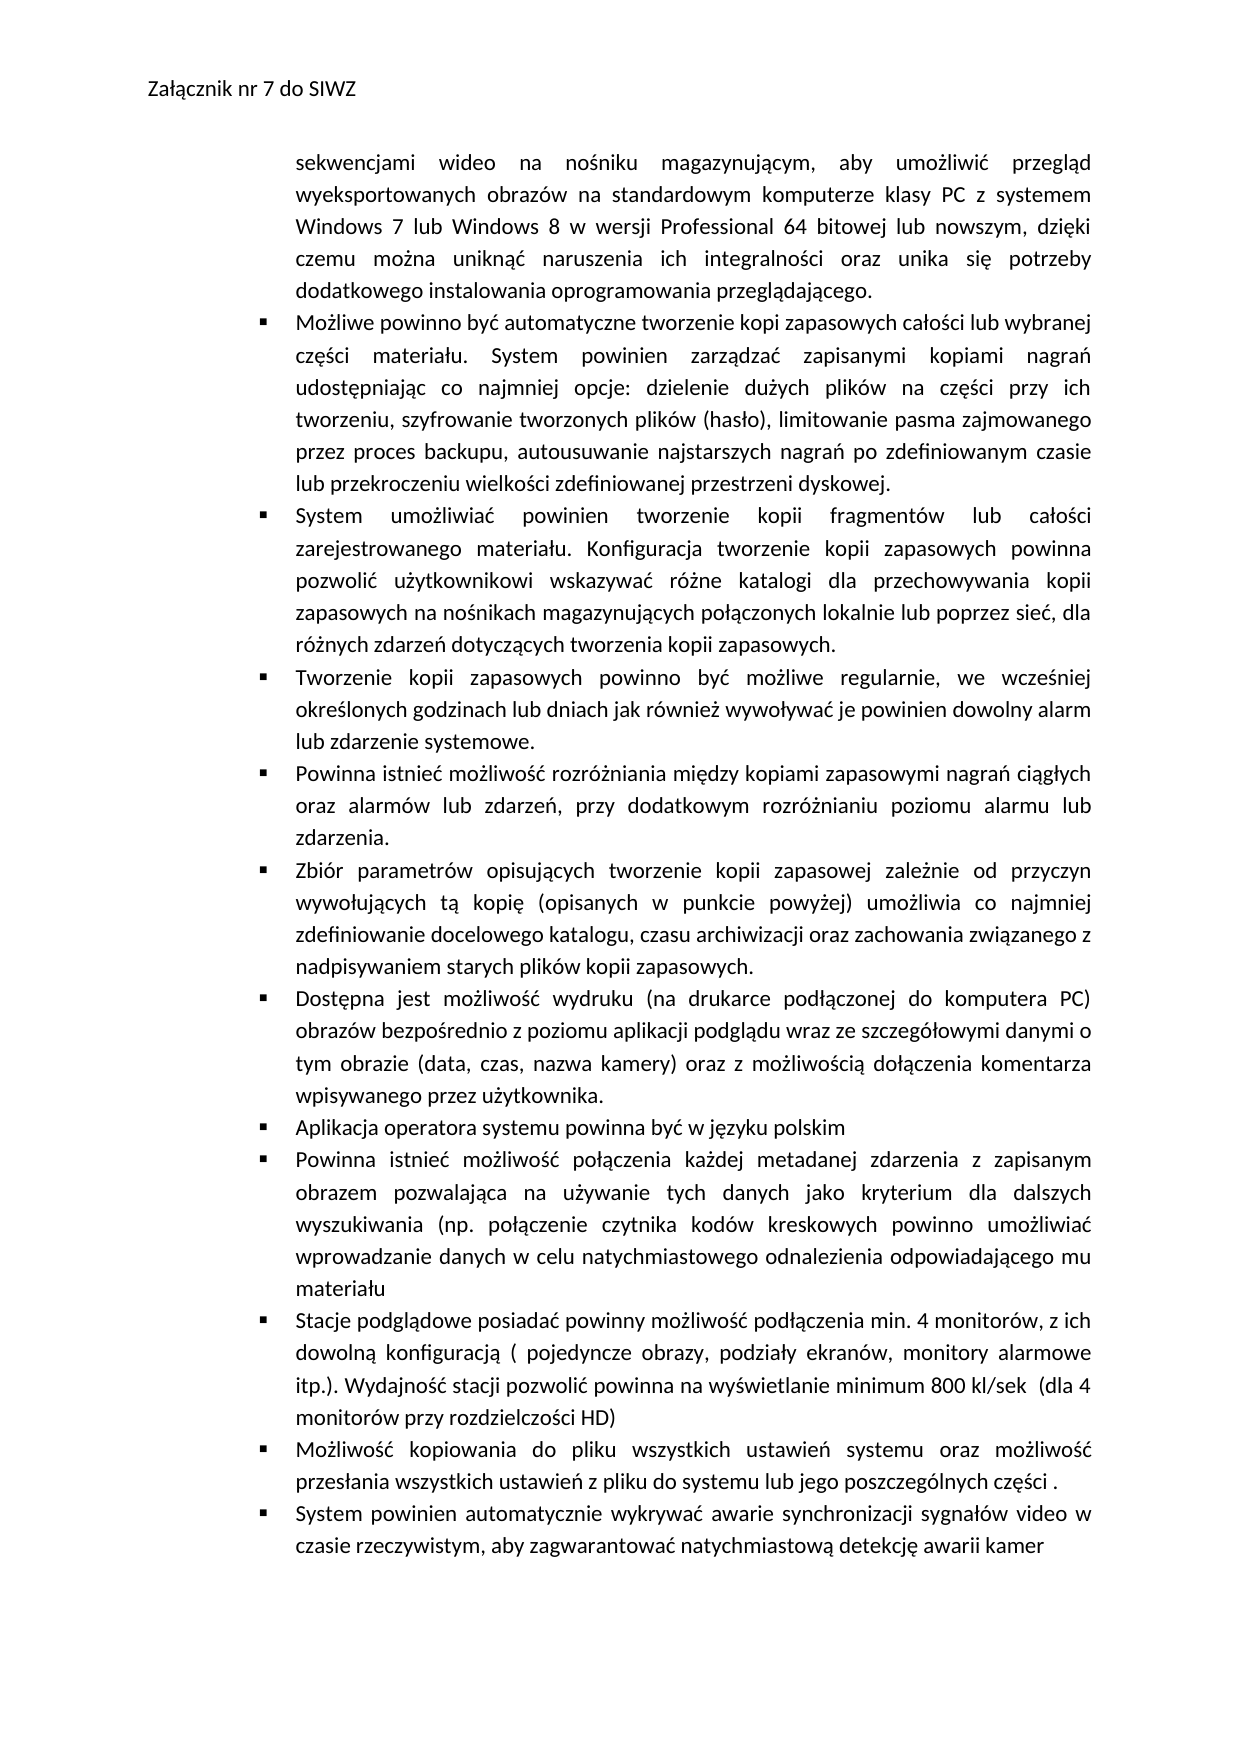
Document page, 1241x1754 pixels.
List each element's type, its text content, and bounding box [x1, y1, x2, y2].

list Możliwe powinno być automatyczne tworzenie kopi zapasowych całości lub wybranej części materiału. System powinien zarządzać zapisanymi kopiami nagrań udostępniając co najmniej opcje: dzielenie dużych plików na części przy ich tworzeniu, szyfrowanie tworzonych plików (hasło), limitowanie pasma zajmowanego przez proces backupu, autousuwanie najstarszych nagrań po zdefiniowanym czasie lub przekroczeniu wielkości zdefiniowanej przestrzeni dyskowej. [258, 308, 1093, 497]
list Tworzenie kopii zapasowych powinno być możliwe regularnie, we wcześniej określonych godzinach lub dniach jak również wywoływać je powinien dowolny alarm lub zdarzenie systemowe. [258, 663, 1093, 755]
list Stacje podglądowe posiadać powinny możliwość podłączenia min. 4 monitorów, z ich dowolną konfiguracją ( pojedyncze obrazy, podziały ekranów, monitory alarmowe itp.). Wydajność stacji pozwolić powinna na wyświetlanie minimum 800 kl/sek (dla 4 monitorów przy rozdzielczości HD) [258, 1306, 1093, 1431]
list Powinna istnieć możliwość rozróżniania między kopiami zapasowymi nagrań ciągłych oraz alarmów lub zdarzeń, przy dodatkowym rozróżnianiu poziomu alarmu lub zdarzenia. [258, 759, 1093, 852]
list Zbiór parametrów opisujących tworzenie kopii zapasowej zależnie od przyczyn wywołujących tą kopię (opisanych w punkcie powyżej) umożliwia co najmniej zdefiniowanie docelowego katalogu, czasu archiwizacji oraz zachowania związanego z nadpisywaniem starych plików kopii zapasowych. [258, 856, 1093, 980]
list Dostępna jest możliwość wydruku (na drukarce podłączonej do komputera PC) obrazów bezpośrednio z poziomu aplikacji podglądu wraz ze szczegółowymi danymi o tym obrazie (data, czas, nazwa kamery) oraz z możliwością dołączenia komentarza wpisywanego przez użytkownika. [258, 984, 1093, 1109]
list Aplikacja operatora systemu powinna być w języku polskim [258, 1113, 1093, 1141]
list System powinien automatycznie wykrywać awarie synchronizacji sygnałów video w czasie rzeczywistym, aby zagwarantować natychmiastową detekcję awarii kamer [258, 1499, 1093, 1560]
list System umożliwiać powinien tworzenie kopii fragmentów lub całości zarejestrowanego materiału. Konfiguracja tworzenie kopii zapasowych powinna pozwolić użytkownikowi wskazywać różne katalogi dla przechowywania kopii zapasowych na nośnikach magazynujących połączonych lokalnie lub poprzez sieć, dla różnych zdarzeń dotyczących tworzenia kopii zapasowych. [258, 502, 1093, 658]
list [258, 148, 1093, 304]
list Powinna istnieć możliwość połączenia każdej metadanej zdarzenia z zapisanym obrazem pozwalająca na używanie tych danych jako kryterium dla dalszych wyszukiwania (np. połączenie czytnika kodów kreskowych powinno umożliwiać wprowadzanie danych w celu natychmiastowego odnalezienia odpowiadającego mu materiału [258, 1145, 1093, 1302]
list Możliwość kopiowania do pliku wszystkich ustawień systemu oraz możliwość przesłania wszystkich ustawień z pliku do systemu lub jego poszczególnych części . [258, 1435, 1093, 1495]
